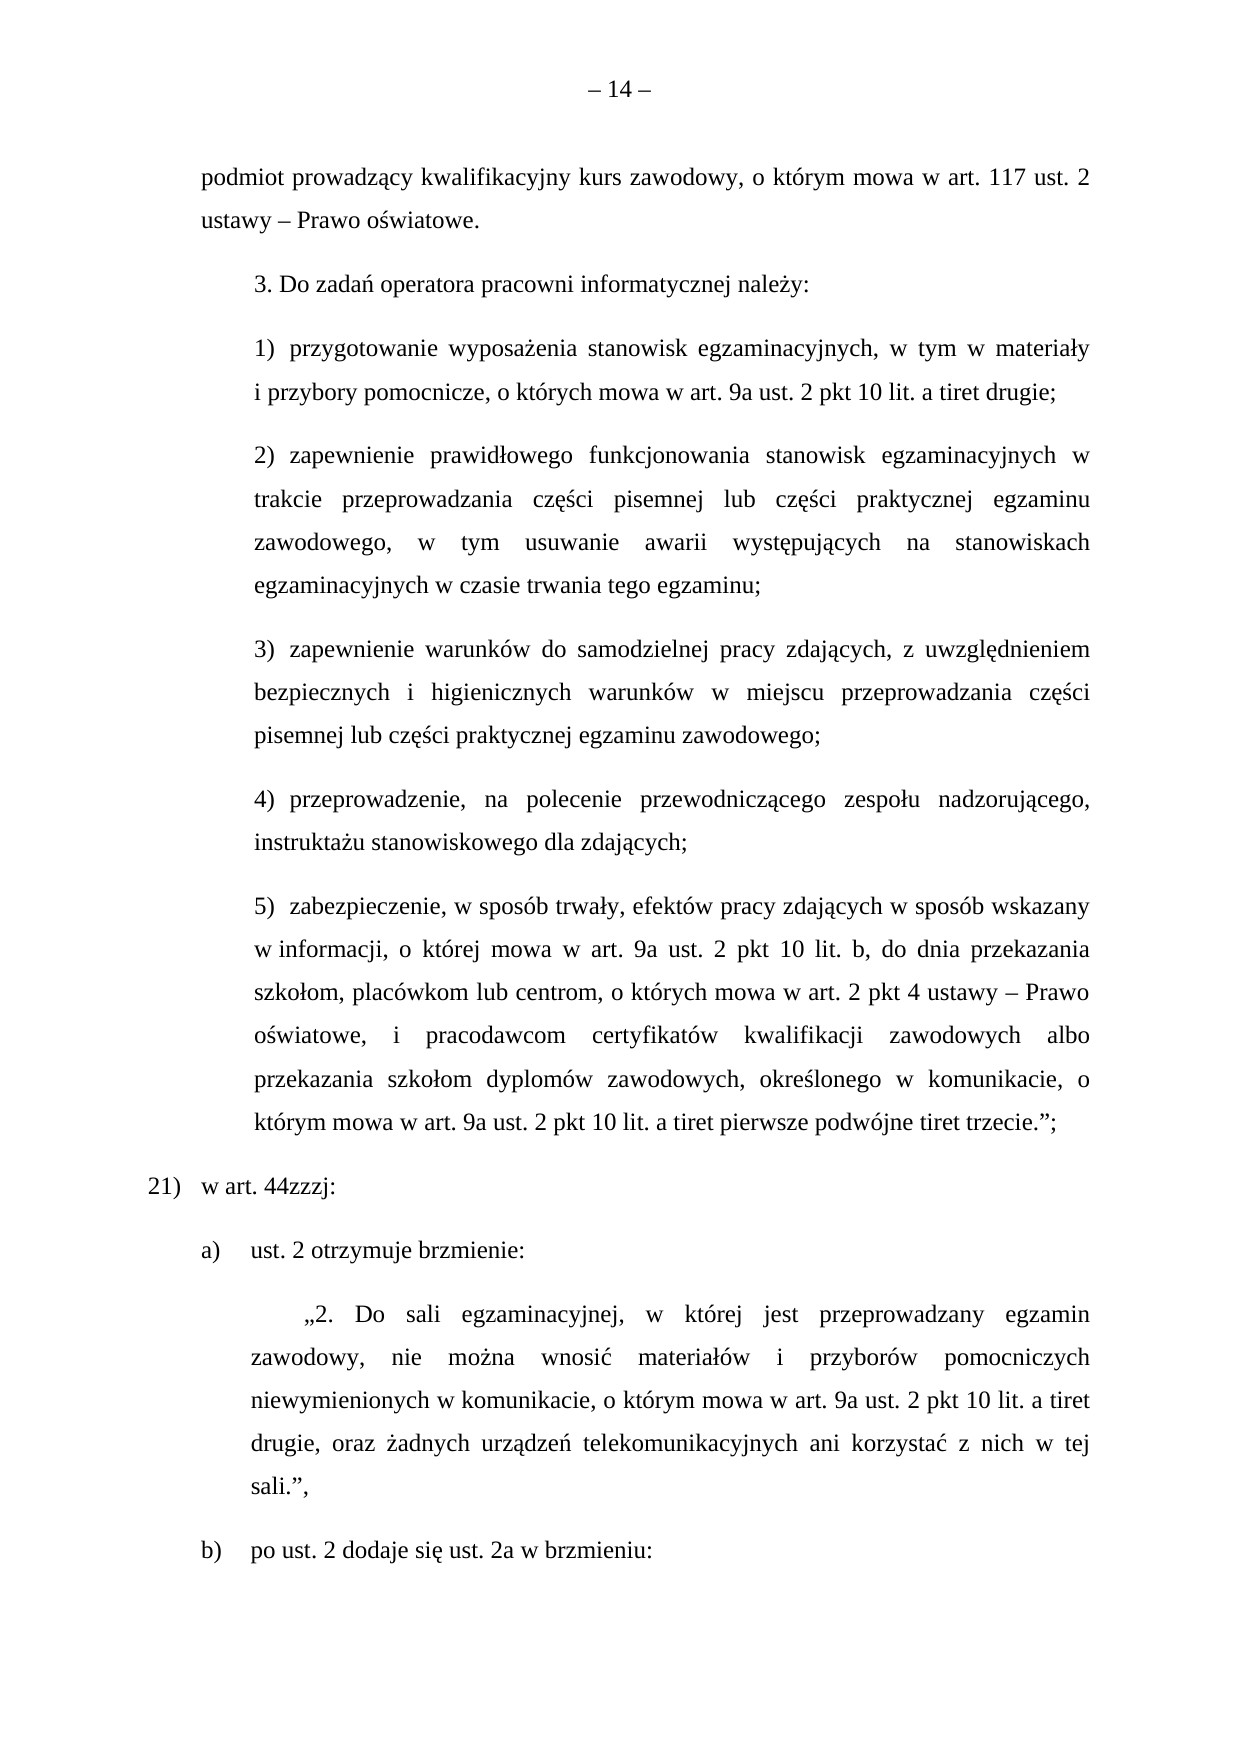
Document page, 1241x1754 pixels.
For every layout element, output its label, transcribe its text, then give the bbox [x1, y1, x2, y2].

text b) po ust. 2 dodaje się ust. 2a w brzmieniu: [201, 1535, 1091, 1564]
text 4) przeprowadzenie, na polecenie przewodniczącego zespołu nadzorującego, instruktażu stanowiskowego dla zdających; [254, 784, 1091, 856]
text „2. Do sali egzaminacyjnej, w której jest przeprowadzany egzamin zawodowy, nie można wnosić materiałów i przyborów pomocniczych niewymienionych w komunikacie, o którym mowa w art. 9a ust. 2 pkt 10 lit. a tiret drugie, oraz żadnych urządzeń telekomunikacyjnych ani korzystać z nich w tej sali.”, [251, 1299, 1091, 1500]
text 3) zapewnienie warunków do samodzielnej pracy zdających, z uwzględnieniem bezpiecznych i higienicznych warunków w miejscu przeprowadzania części pisemnej lub części praktycznej egzaminu zawodowego; [254, 634, 1091, 749]
text 5) zabezpieczenie, w sposób trwały, efektów pracy zdających w sposób wskazany w informacji, o której mowa w art. 9a ust. 2 pkt 10 lit. b, do dnia przekazania szkołom, placówkom lub centrom, o których mowa w art. 2 pkt 4 ustawy – Prawo oświatowe, i pracodawcom certyfikatów kwalifikacji zawodowych albo przekazania szkołom dyplomów zawodowych, określonego w komunikacie, o którym mowa w art. 9a ust. 2 pkt 10 lit. a tiret pierwsze podwójne tiret trzecie.”; [254, 891, 1091, 1136]
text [201, 162, 1091, 234]
text 1) przygotowanie wyposażenia stanowisk egzaminacyjnych, w tym w materiały i przybory pomocnicze, o których mowa w art. 9a ust. 2 pkt 10 lit. a tiret drugie; [254, 333, 1091, 405]
text a) ust. 2 otrzymuje brzmienie: [201, 1235, 1091, 1263]
text 2) zapewnienie prawidłowego funkcjonowania stanowisk egzaminacyjnych w trakcie przeprowadzania części pisemnej lub części praktycznej egzaminu zawodowego, w tym usuwanie awarii występujących na stanowiskach egzaminacyjnych w czasie trwania tego egzaminu; [254, 441, 1091, 599]
text 21) w art. 44zzzj: [148, 1171, 1091, 1199]
text 3. Do zadań operatora pracowni informatycznej należy: [201, 269, 1091, 298]
